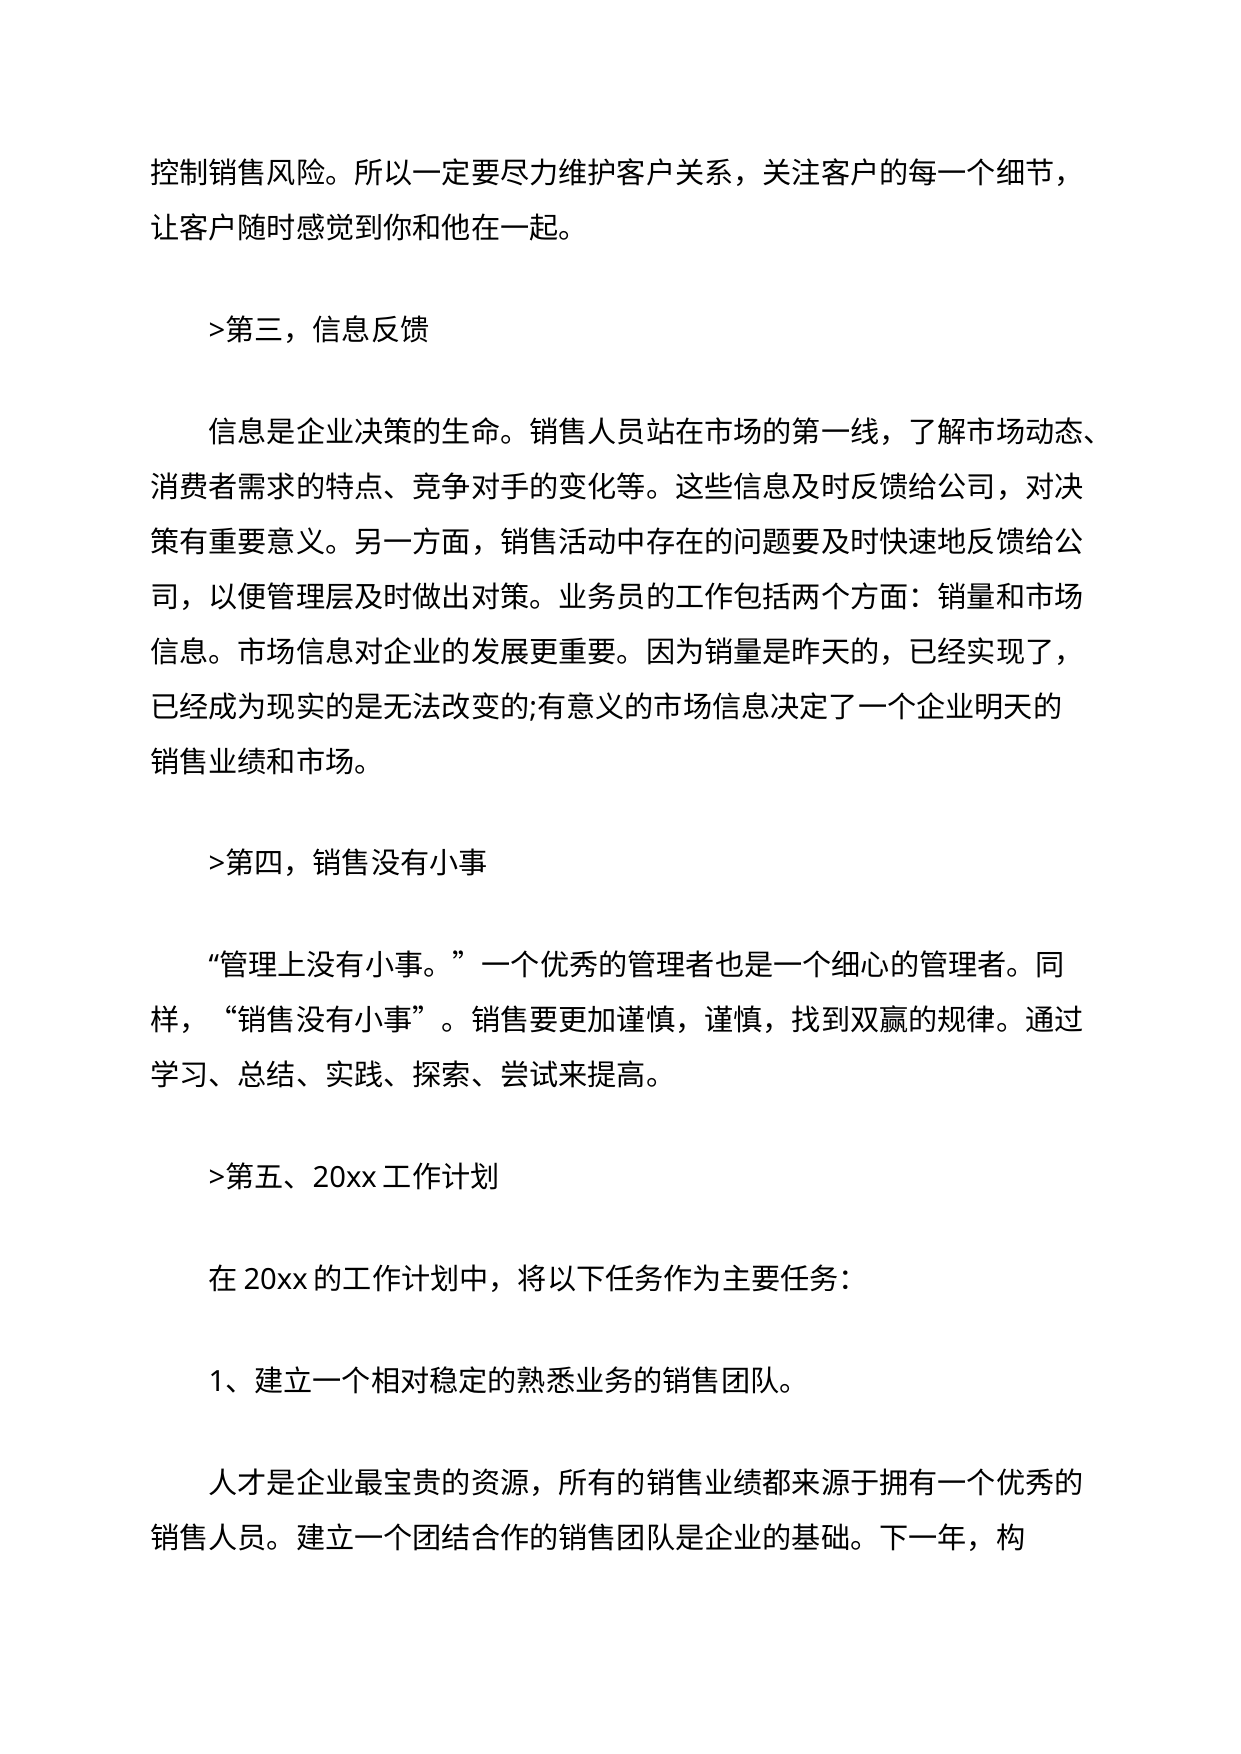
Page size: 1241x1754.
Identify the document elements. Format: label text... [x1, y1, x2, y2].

text 1、建立一个相对稳定的熟悉业务的销售团队。 [150, 1357, 1090, 1400]
text 信息是企业决策的生命。销售人员站在市场的第一线，了解市场动态、消费者需求的特点、竞争对手的变化等。这些信息及时反馈给公司，对决策有重要意义。另一方面，销售活动中存在的问题要及时快速地反馈给公司，以便管理层及时做出对策。业务员的工作包括两个方面：销量和市场信息。市场信息对企业的发展更重要。因为销量是昨天的，已经实现了，已经成为现实的是无法改变的;有意义的市场信息决定了一个企业明天的销售业绩和市场。 [150, 409, 1090, 780]
text “管理上没有小事。”一个优秀的管理者也是一个细心的管理者。同样，“销售没有小事”。销售要更加谨慎，谨慎，找到双赢的规律。通过学习、总结、实践、探索、尝试来提高。 [150, 942, 1090, 1094]
text 在20xx的工作计划中，将以下任务作为主要任务： [150, 1256, 1090, 1298]
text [150, 150, 1090, 247]
text >第四，销售没有小事 [150, 840, 1090, 882]
text >第三，信息反馈 [150, 307, 1090, 349]
text 人才是企业最宝贵的资源，所有的销售业绩都来源于拥有一个优秀的销售人员。建立一个团结合作的销售团队是企业的基础。下一年，构 [150, 1459, 1090, 1557]
text >第五、20xx工作计划 [150, 1153, 1090, 1196]
